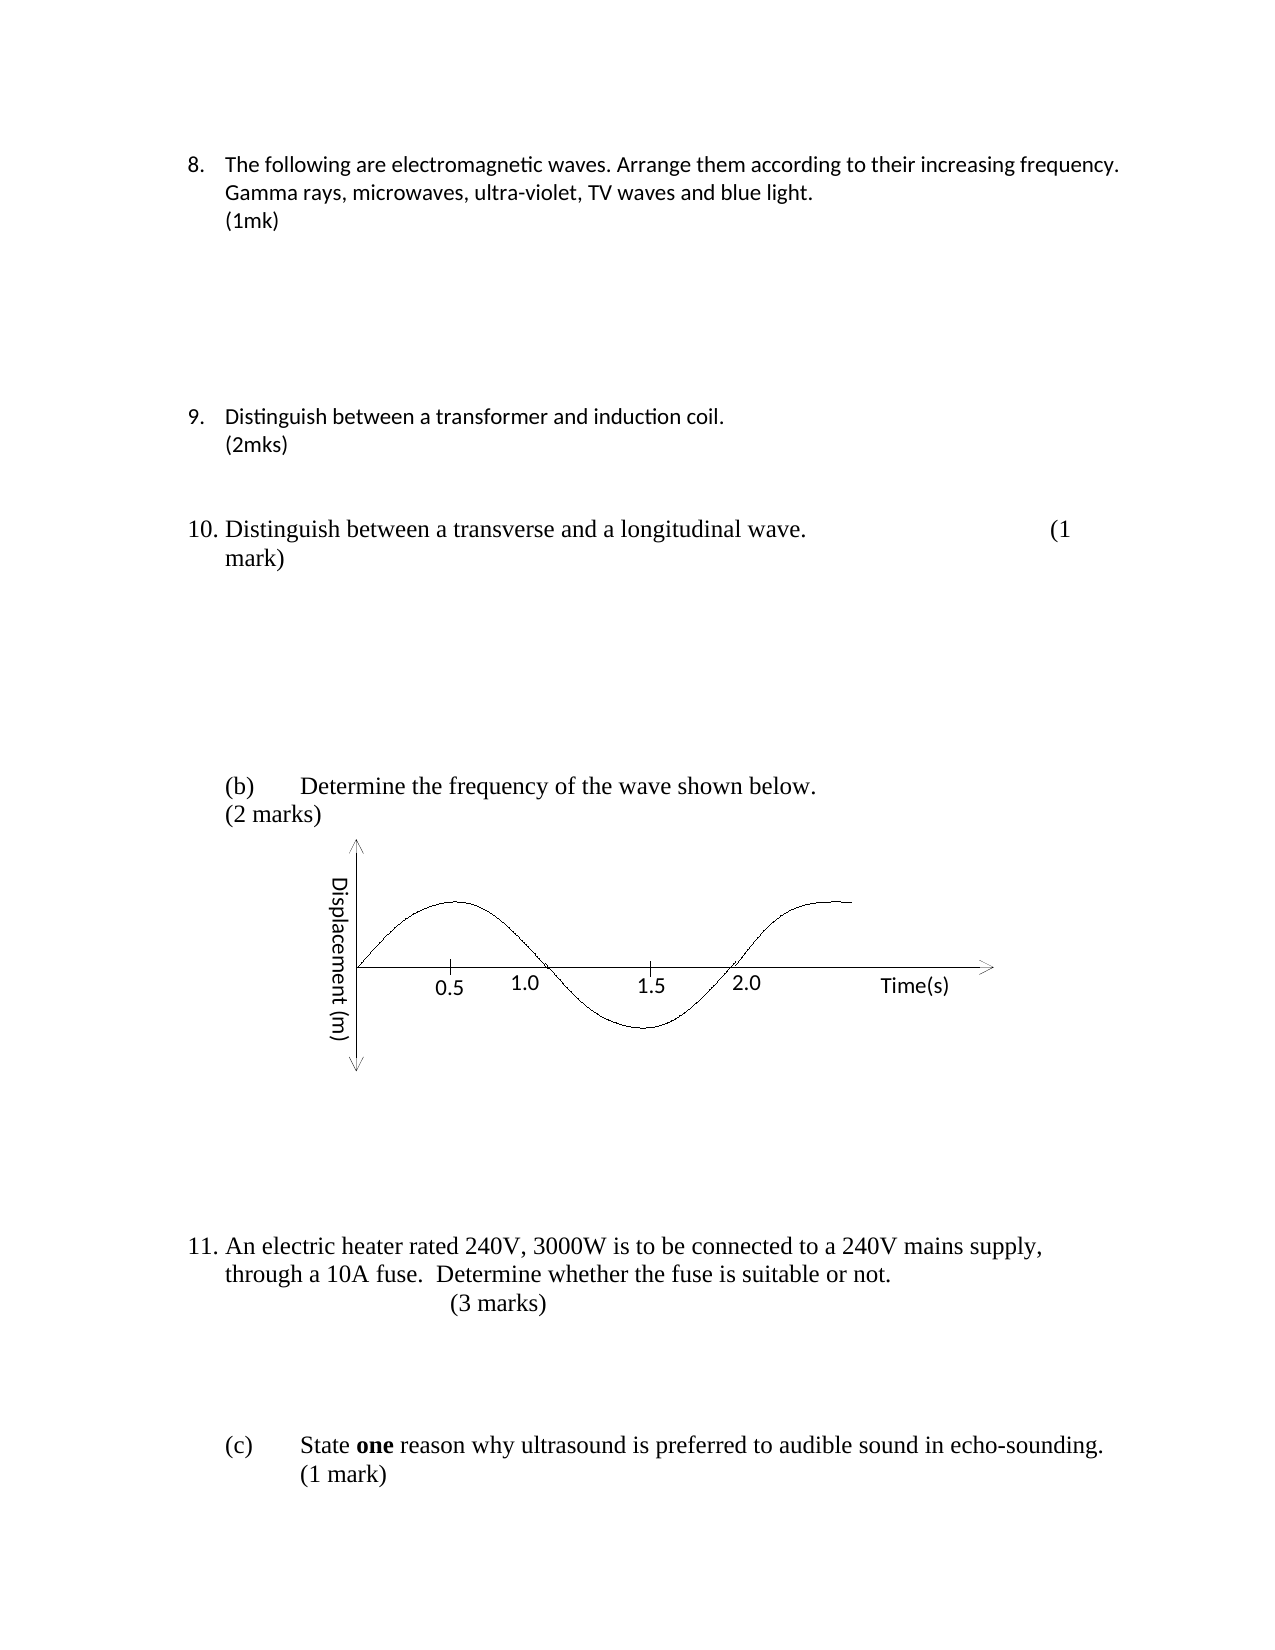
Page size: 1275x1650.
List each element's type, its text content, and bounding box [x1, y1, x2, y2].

list Distinguish between a transverse and a longitudinal wave. (1 mark) [187, 514, 1125, 572]
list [187, 1231, 1125, 1317]
list Distinguish between a transformer and induction coil. (2mks) [187, 402, 1125, 458]
text (c) State one reason why ultrasound is preferred to audible sound in echo-sounding. (1 mark) [225, 1430, 1125, 1487]
text (b) Determine the frequency of the wave shown below. (2 marks) [150, 771, 1125, 828]
list The following are electromagnetic waves. Arrange them according to their increasing frequency. Gamma rays, microwaves, ultra-violet, TV waves and blue light. (1mk) [187, 150, 1125, 234]
